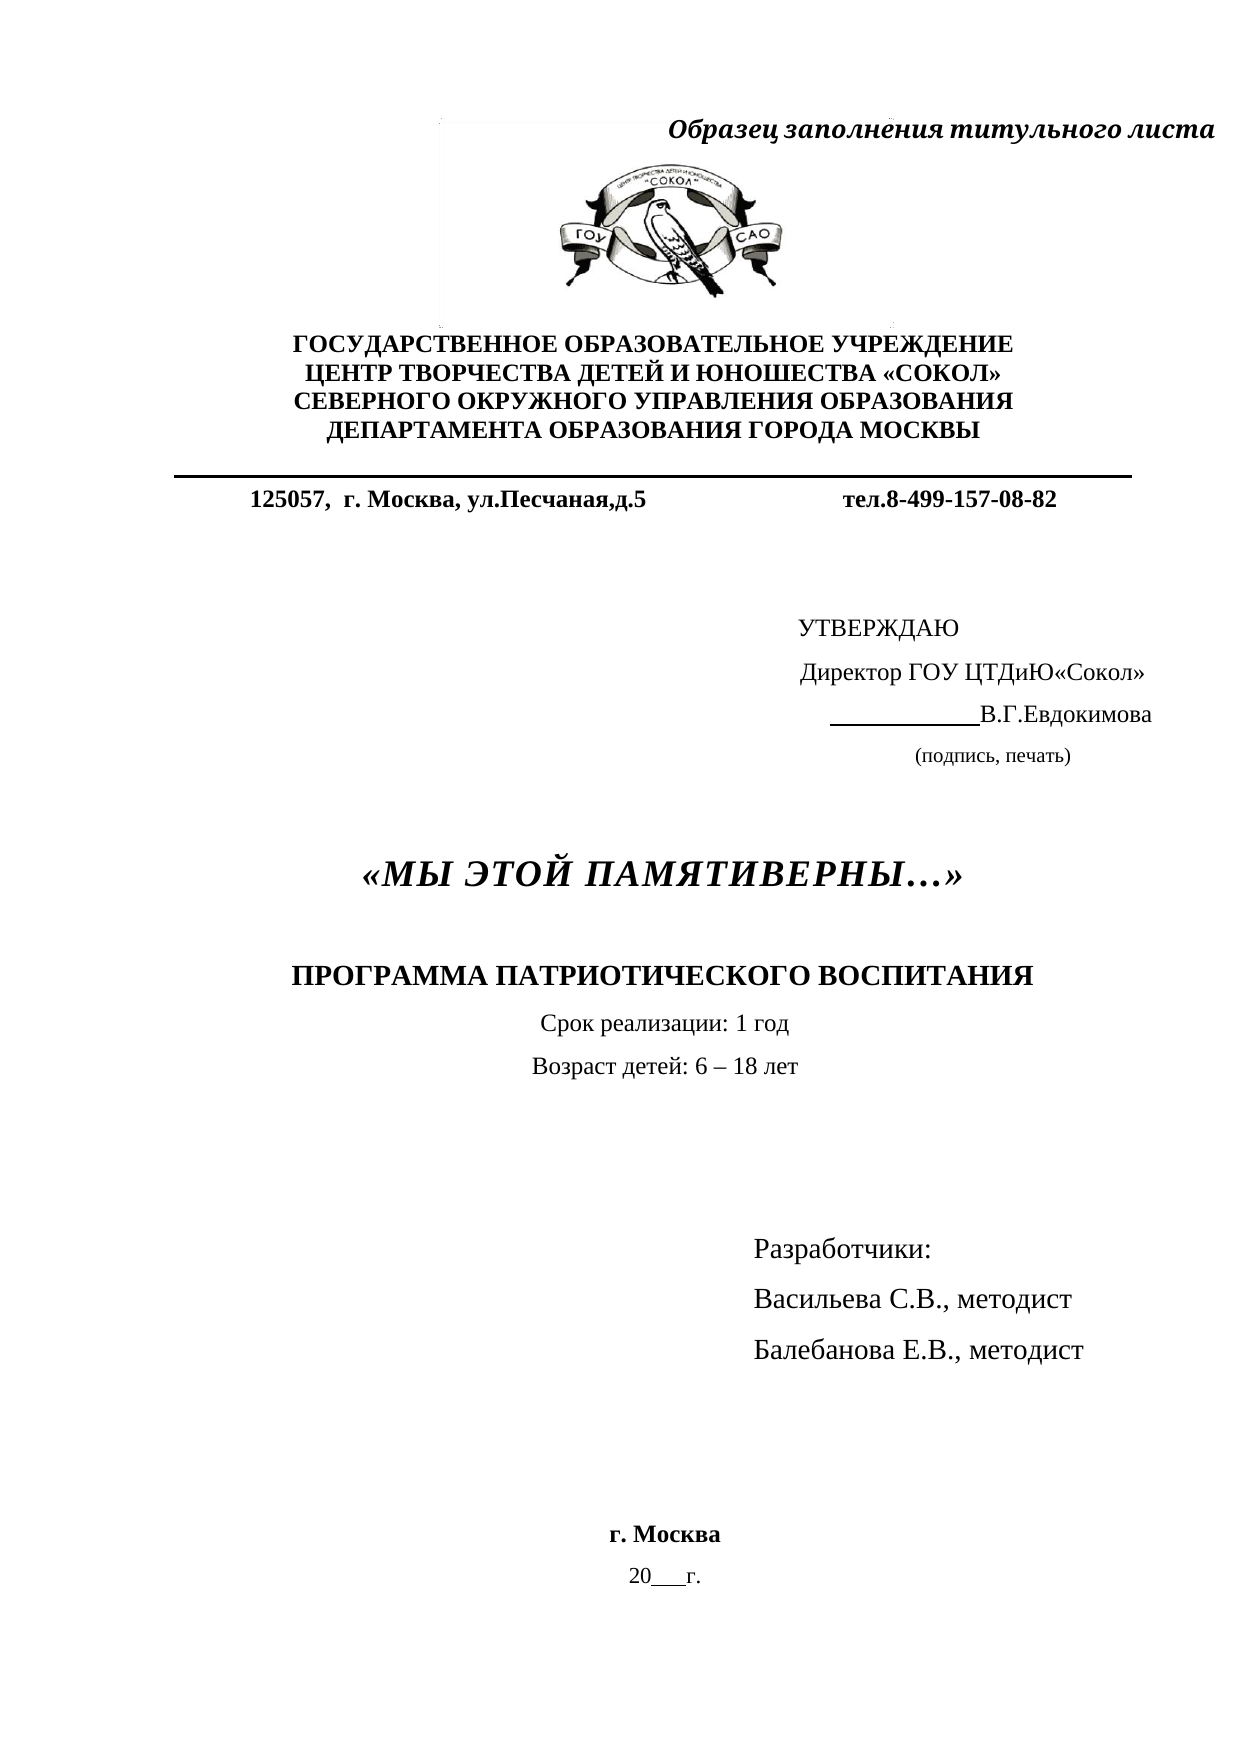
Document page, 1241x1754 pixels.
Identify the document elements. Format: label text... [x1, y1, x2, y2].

text Разработчики: [753, 1231, 1240, 1265]
text г. Москва [303, 1519, 1026, 1548]
text Срок реализации: 1 год Возраст детей: 6 – 18 лет [531, 1008, 799, 1080]
text (подпись, печать) [756, 743, 1229, 767]
text Васильева С.В., методист Балебанова Е.В., методист [753, 1282, 1085, 1366]
text 125057, г. Москва, ул.Песчаная,д.5 тел.8-499-157-08-82 [77, 484, 1229, 513]
text ГОСУДАРСТВЕННОЕ ОБРАЗОВАТЕЛЬНОЕ УЧРЕЖДЕНИЕ ЦЕНТР ТВОРЧЕСТВА ДЕТЕЙ И ЮНОШЕСТВА «СОКОЛ» СЕВЕРНОГО ОКРУЖНОГО УПРАВЛЕНИЯ ОБРАЗОВАНИЯ ДЕПАРТАМЕНТА ОБРАЗОВАНИЯ ГОРОДА МОСКВЫ [289, 329, 1018, 444]
text УТВЕРЖДАЮ [797, 613, 1240, 642]
picture [439, 118, 894, 328]
text «МЫ ЭТОЙ ПАМЯТИВЕРНЫ…» [303, 851, 1022, 894]
text Директор ГОУ ЦТДиЮ«Сокол» [800, 657, 1240, 685]
subtitle ПРОГРАММА ПАТРИОТИЧЕСКОГО ВОСПИТАНИЯ [96, 958, 1229, 992]
text Образец заполнения титульного листа [667, 116, 1240, 145]
text 20 г. [89, 1562, 1240, 1589]
text В.Г.Евдокимова [742, 699, 1240, 728]
